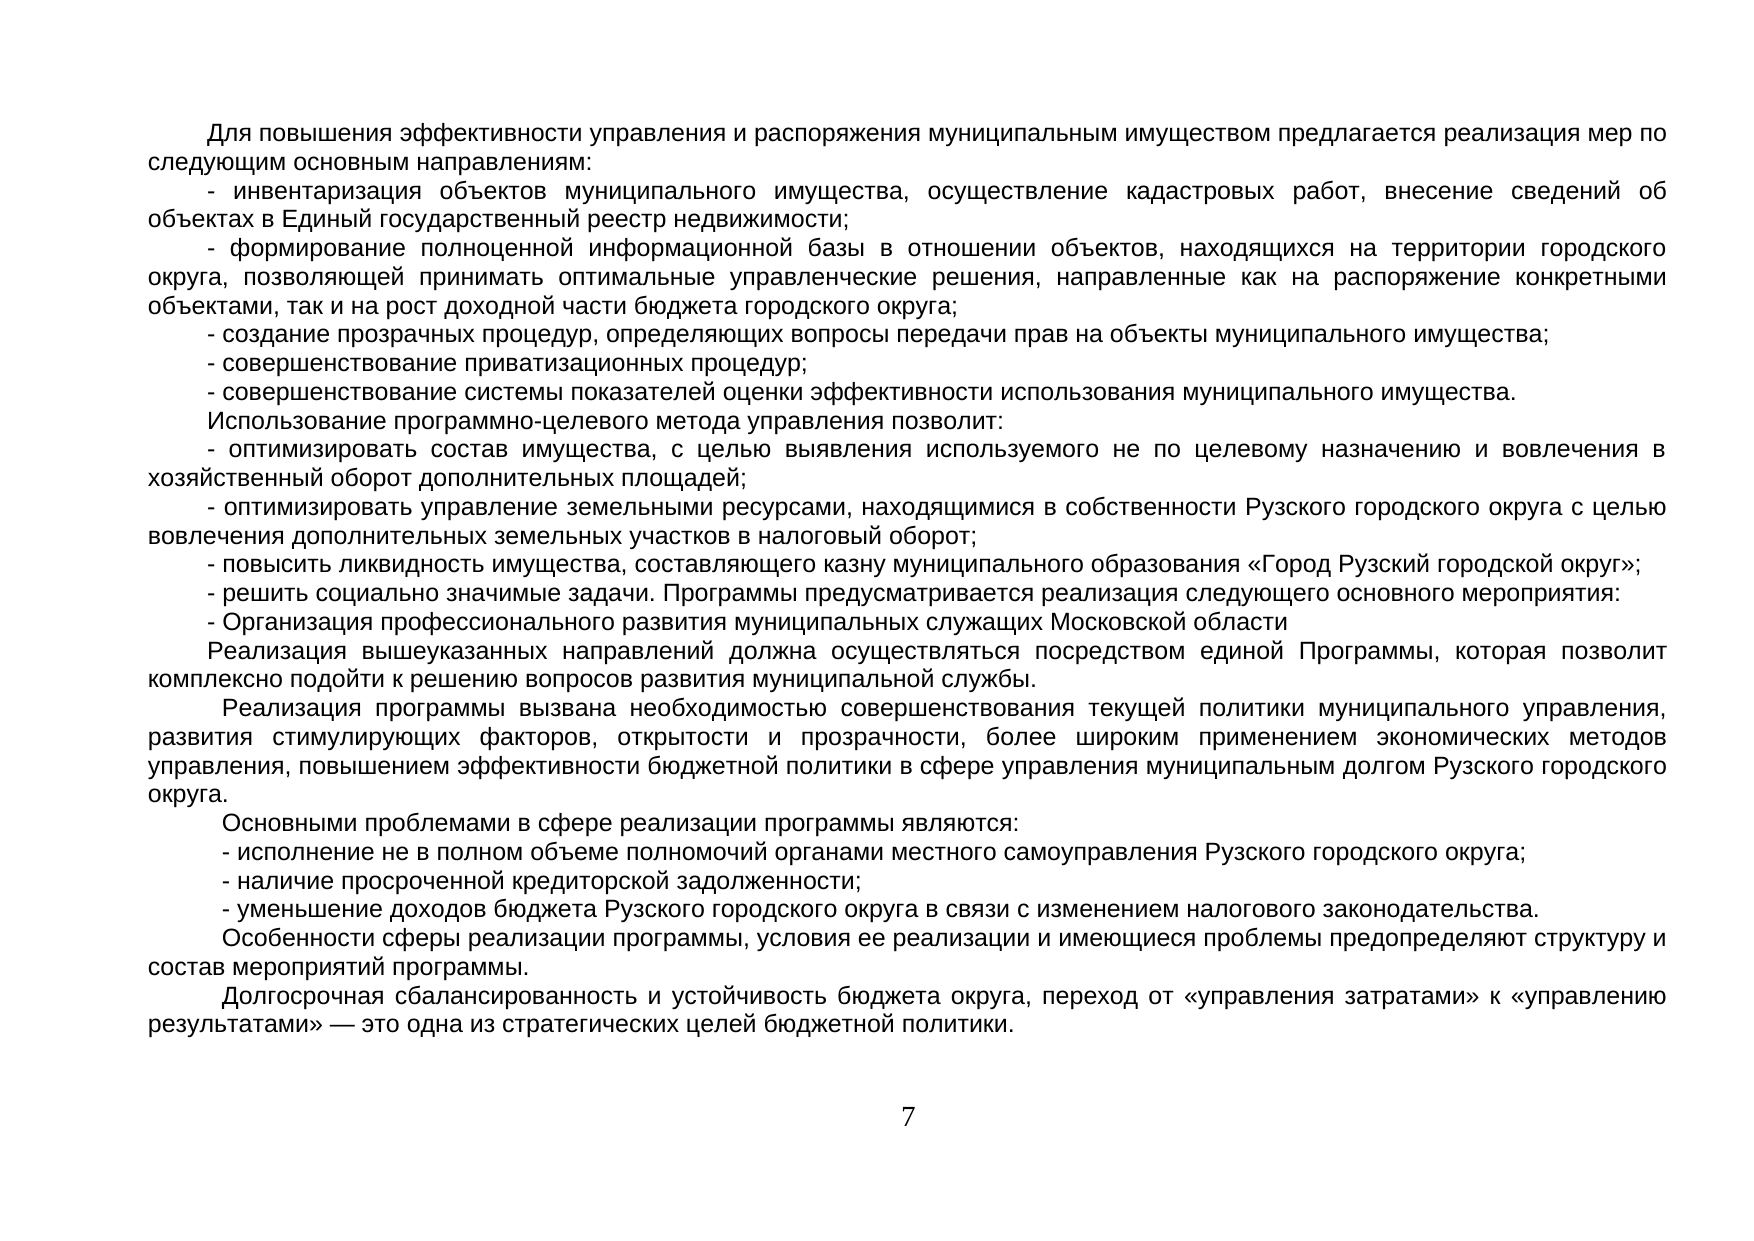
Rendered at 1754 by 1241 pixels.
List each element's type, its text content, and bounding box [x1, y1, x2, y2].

text - инвентаризация объектов муниципального имущества, осуществление кадастровых работ, внесение сведений об объектах в Единый государственный реестр недвижимости; [148, 176, 1668, 233]
text - Организация профессионального развития муниципальных служащих Московской области [148, 607, 1668, 636]
text - оптимизировать управление земельными ресурсами, находящимися в собственности Рузского городского округа с целью вовлечения дополнительных земельных участков в налоговый оборот; [148, 492, 1668, 549]
text - оптимизировать состав имущества, с целью выявления используемого не по целевому назначению и вовлечения в хозяйственный оборот дополнительных площадей; [148, 434, 1668, 492]
text Основными проблемами в сфере реализации программы являются: [148, 808, 1668, 837]
text - решить социально значимые задачи. Программы предусматривается реализация следующего основного мероприятия: [148, 578, 1668, 607]
text - совершенствование системы показателей оценки эффективности использования муниципального имущества. [148, 377, 1668, 406]
text - повысить ликвидность имущества, составляющего казну муниципального образования «Город Рузский городской округ»; [148, 549, 1668, 578]
text Реализация вышеуказанных направлений должна осуществляться посредством единой Программы, которая позволит комплексно подойти к решению вопросов развития муниципальной службы. [148, 636, 1668, 693]
text - создание прозрачных процедур, определяющих вопросы передачи прав на объекты муниципального имущества; [148, 319, 1668, 348]
text Использование программно-целевого метода управления позволит: [148, 406, 1668, 434]
text Для повышения эффективности управления и распоряжения муниципальным имуществом предлагается реализация мер по следующим основным направлениям: [148, 118, 1668, 176]
text Особенности сферы реализации программы, условия ее реализации и имеющиеся проблемы предопределяют структуру и состав мероприятий программы. [148, 923, 1668, 981]
text Долгосрочная сбалансированность и устойчивость бюджета округа, переход от «управления затратами» к «управлению результатами» — это одна из стратегических целей бюджетной политики. [148, 981, 1668, 1038]
text - формирование полноценной информационной базы в отношении объектов, находящихся на территории городского округа, позволяющей принимать оптимальные управленческие решения, направленные как на распоряжение конкретными объектами, так и на рост доходной части бюджета городского округа; [148, 233, 1668, 319]
text Реализация программы вызвана необходимостью совершенствования текущей политики муниципального управления, развития стимулирующих факторов, открытости и прозрачности, более широким применением экономических методов управления, повышением эффективности бюджетной политики в сфере управления муниципальным долгом Рузского городского округа. [148, 693, 1668, 808]
text - наличие просроченной кредиторской задолженности; [148, 866, 1668, 894]
text - уменьшение доходов бюджета Рузского городского округа в связи с изменением налогового законодательства. [148, 894, 1668, 923]
text - совершенствование приватизационных процедур; [148, 348, 1668, 377]
text - исполнение не в полном объеме полномочий органами местного самоуправления Рузского городского округа; [148, 837, 1668, 866]
